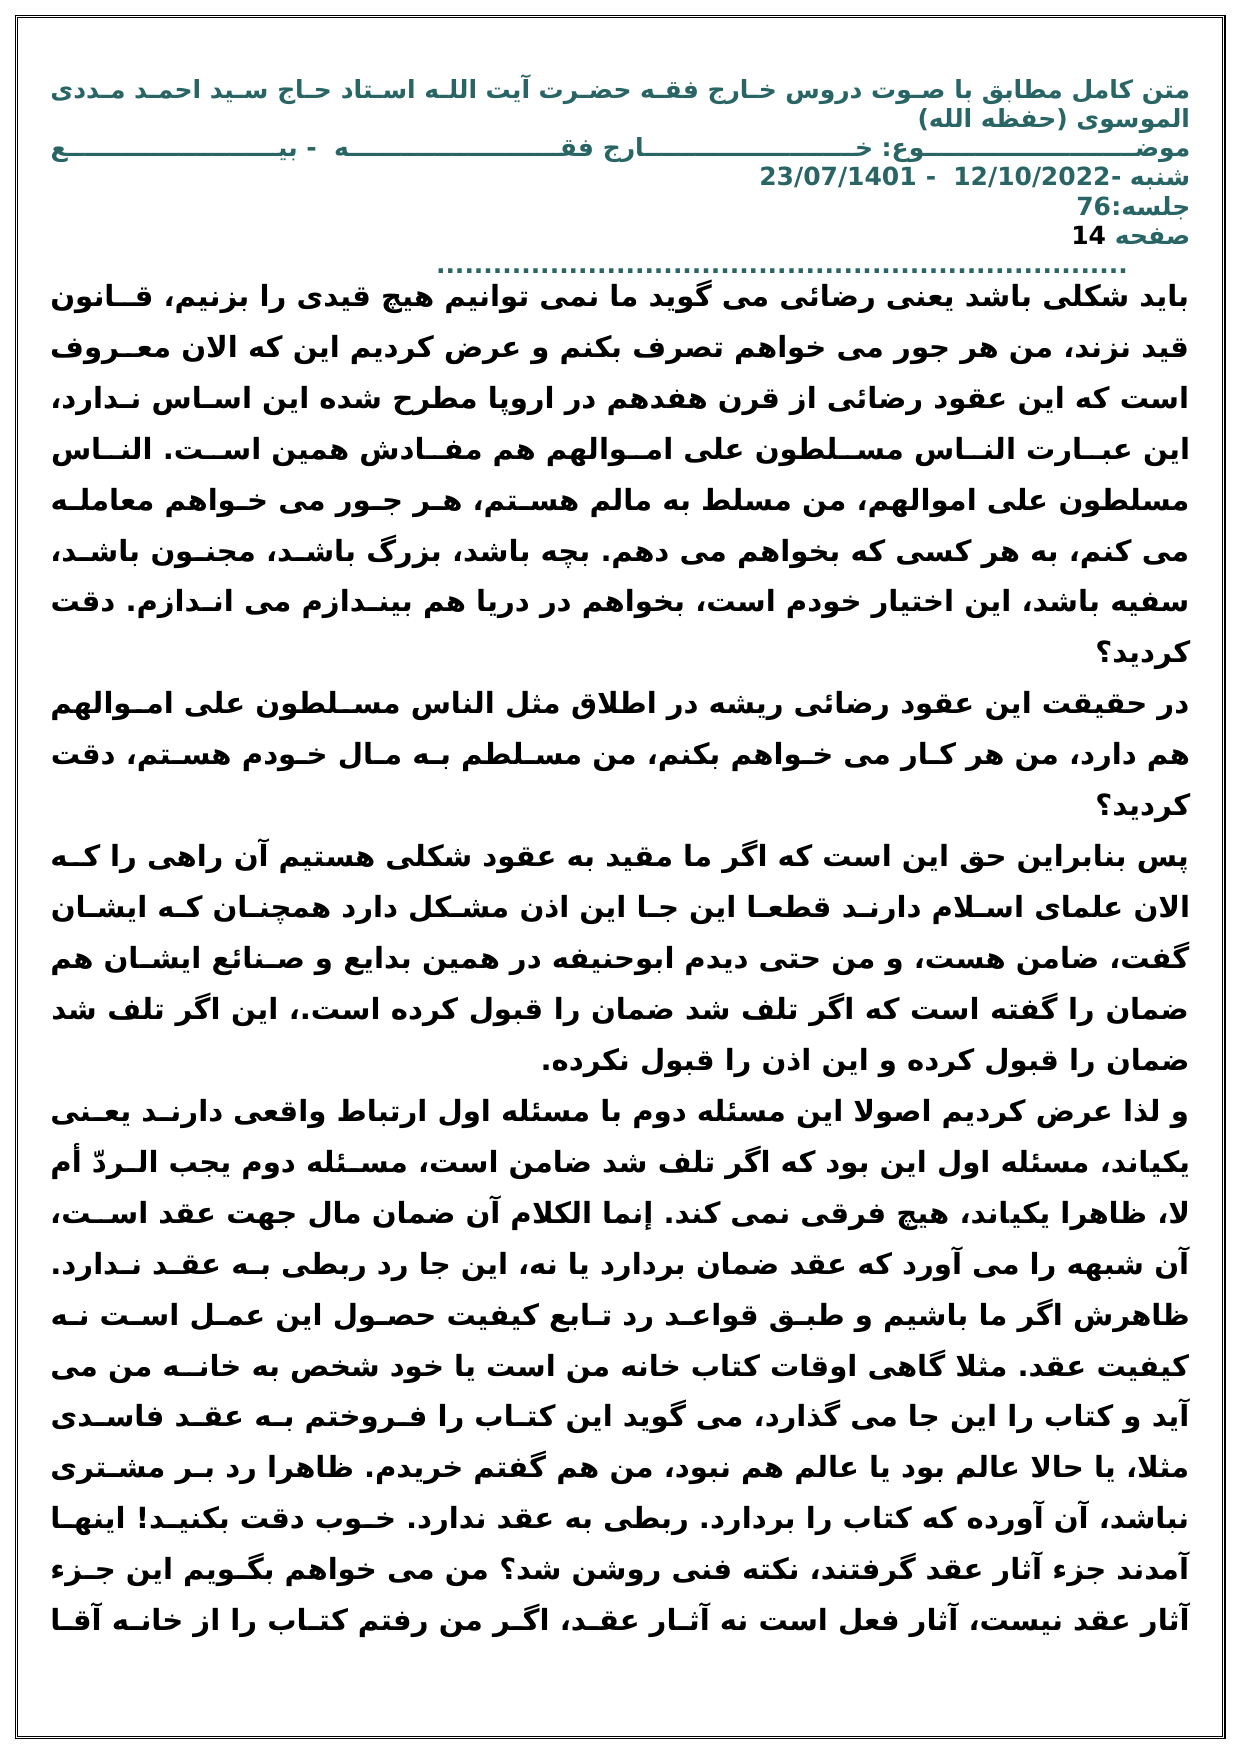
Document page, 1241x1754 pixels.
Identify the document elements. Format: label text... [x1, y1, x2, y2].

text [50, 1094, 1190, 1637]
text در حقیقت این عقود رضائی ریشه در اطلاق مثل الناس مسلطون علی اموالهم هم دارد، من هر کار می خواهم بکنم، من مسلطم به مال خودم هستم، دقت کردید؟ [50, 687, 1190, 822]
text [50, 279, 1190, 670]
text پس بنابراین حق این است که اگر ما مقید به عقود شکلی هستیم آن راهی را که الان علمای اسلام دارند قطعا این جا این اذن مشکل دارد همچنان که ایشان گفت، ضامن هست، و من حتی دیدم ابوحنیفه در همین بدایع و صنائع ایشان هم ضمان را گفته است که اگر تلف شد ضمان را قبول کرده است.، این اگر تلف شد ضمان را قبول کرده و این اذن را قبول نکرده. [50, 839, 1190, 1077]
